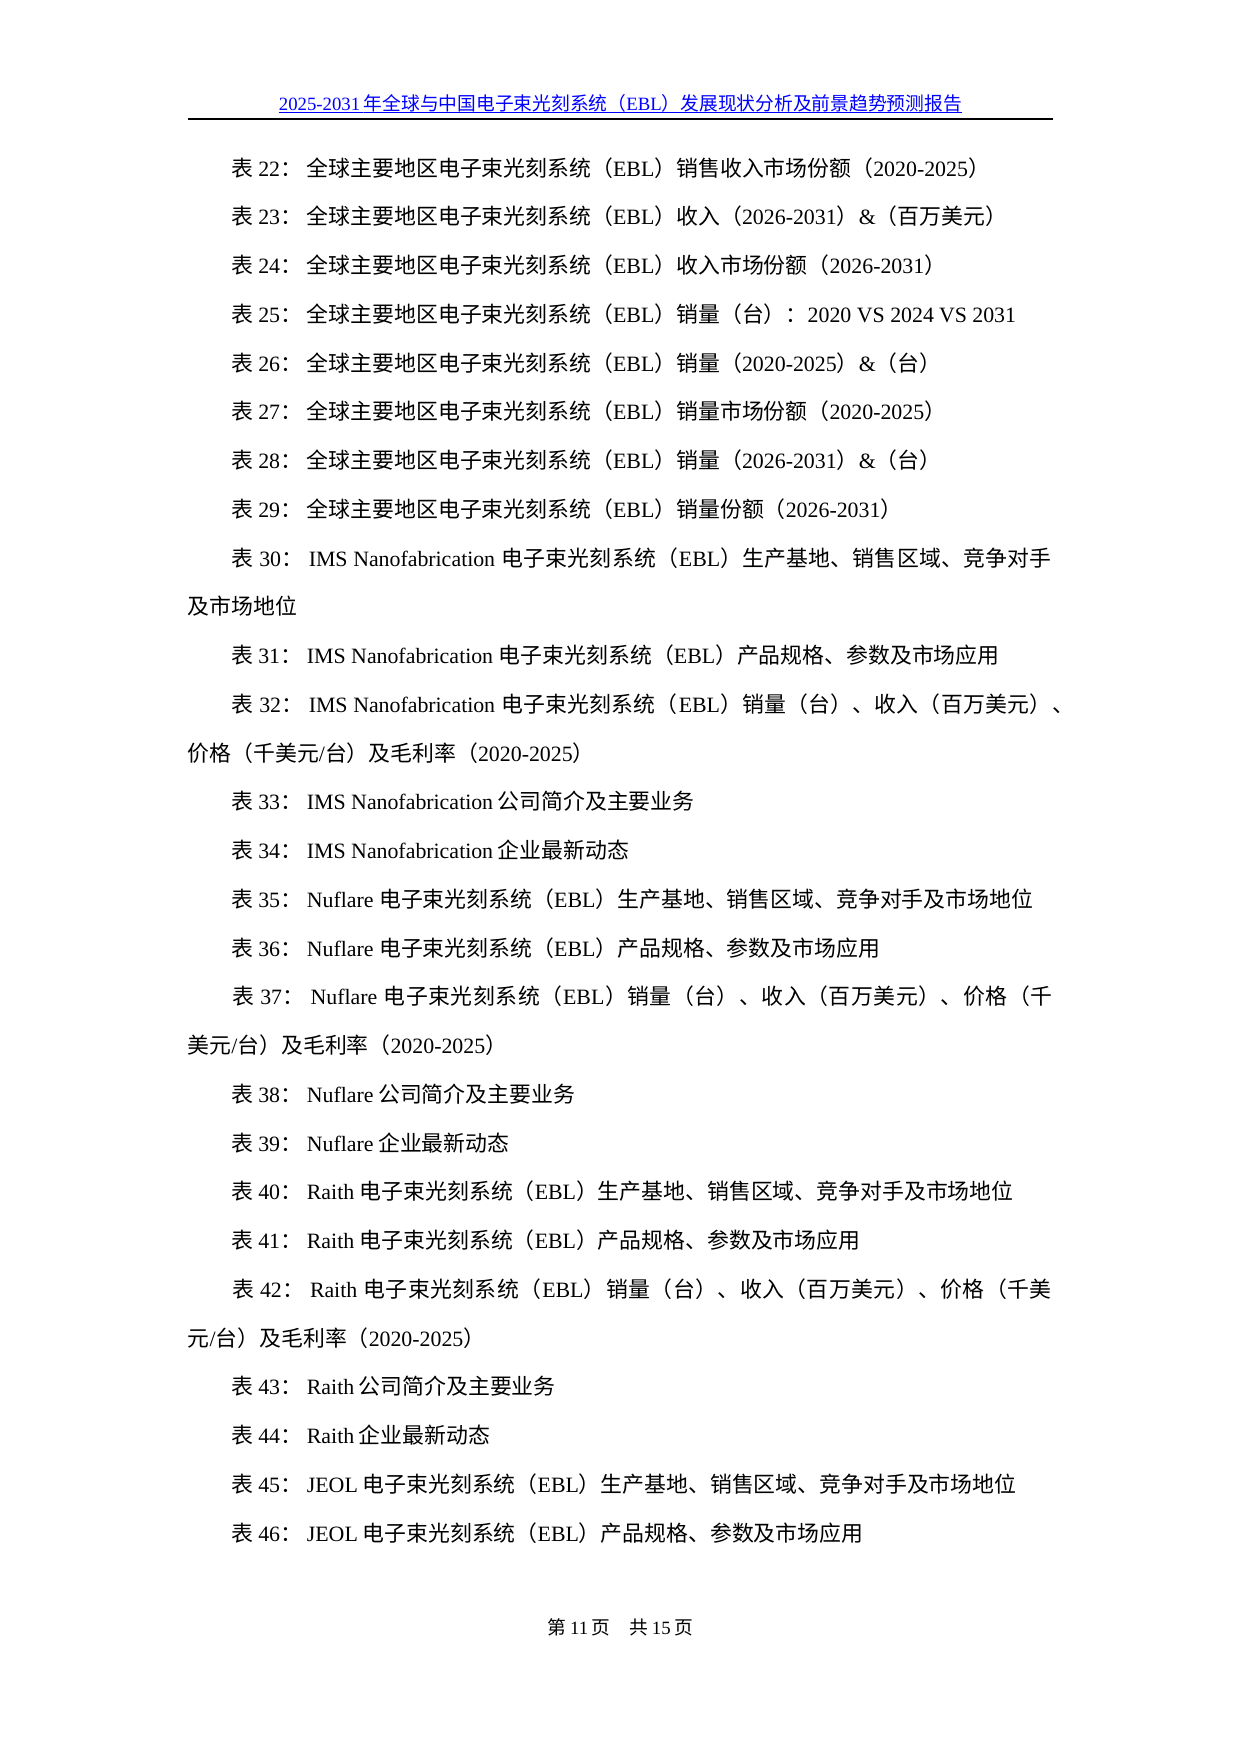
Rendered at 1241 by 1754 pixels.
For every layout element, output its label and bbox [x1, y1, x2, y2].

text [187, 150, 1053, 1548]
